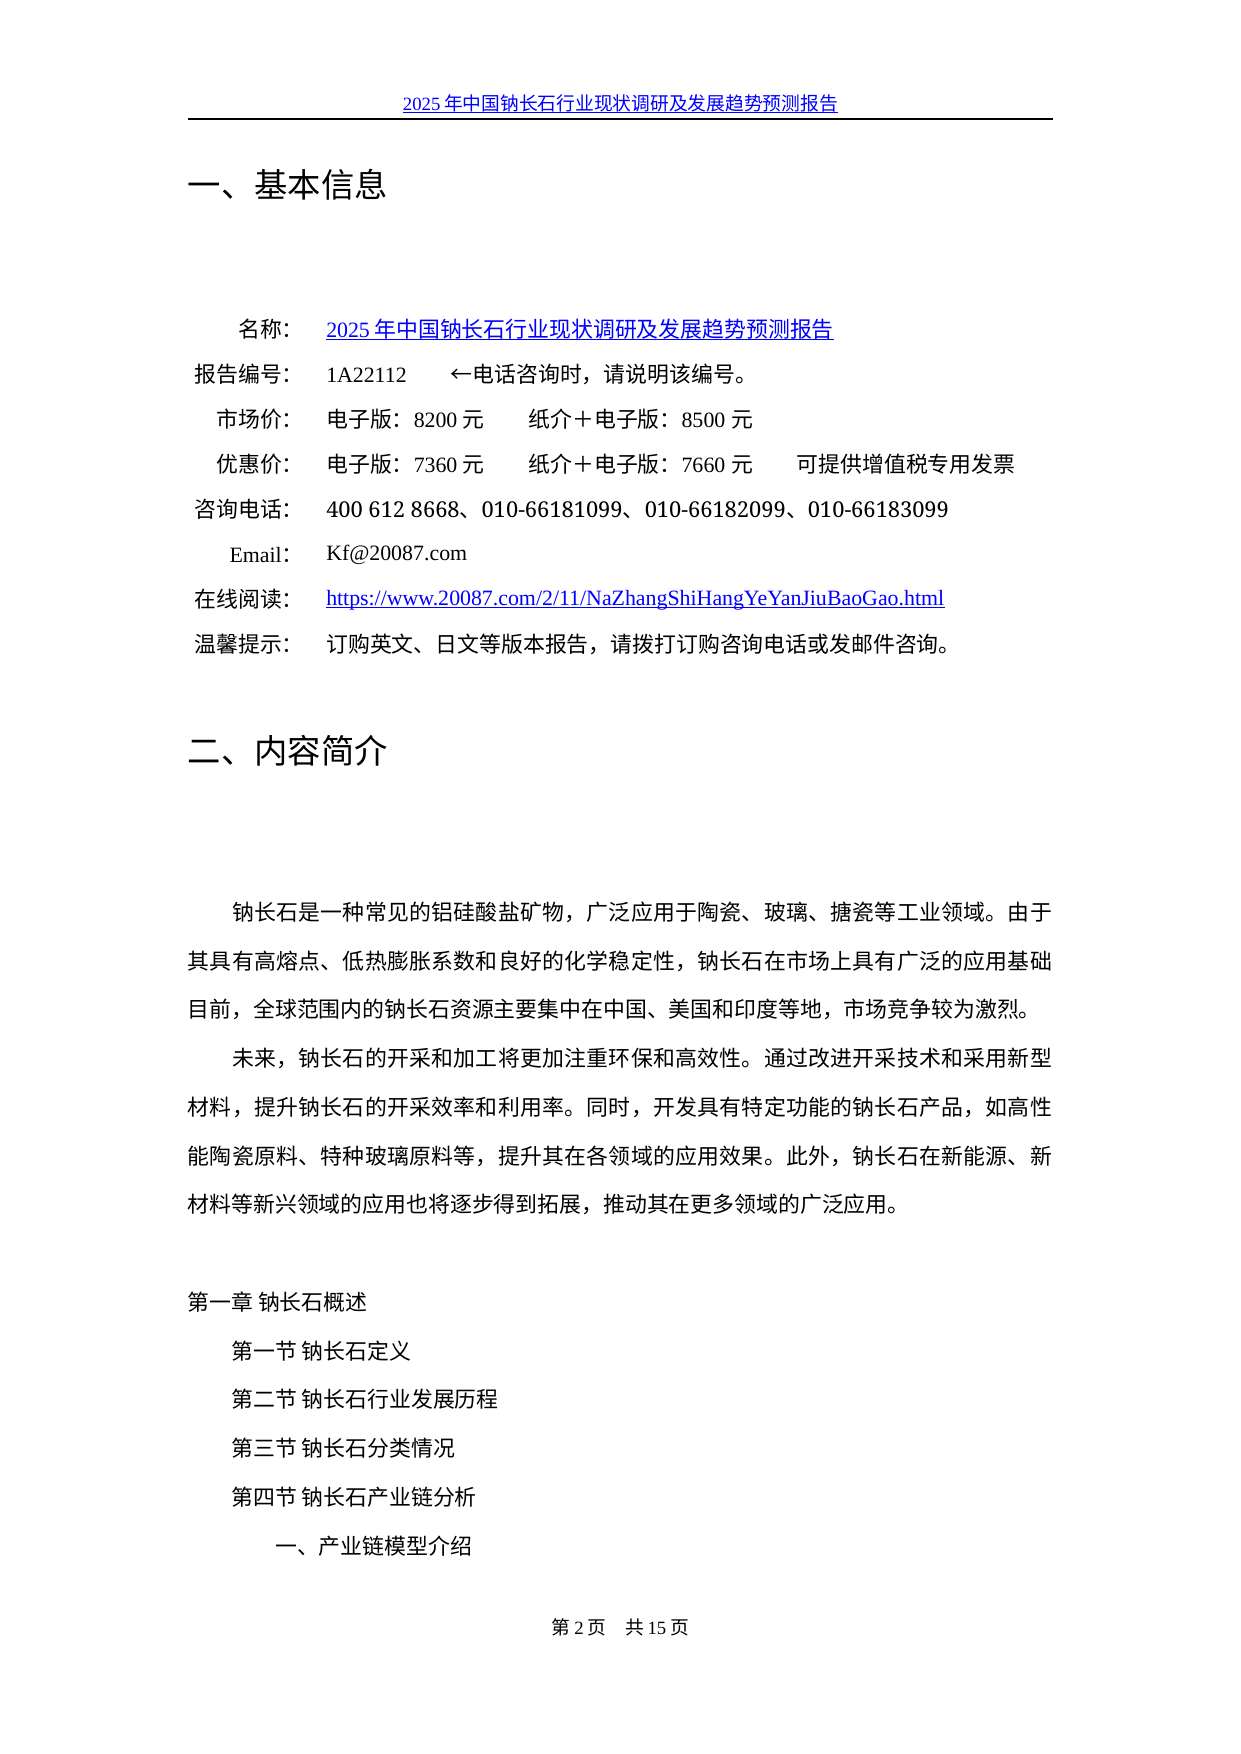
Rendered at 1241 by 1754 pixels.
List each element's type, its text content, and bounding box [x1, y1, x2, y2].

table_cell [315, 582, 1073, 627]
table_cell 在线阅读： [167, 582, 315, 627]
table_cell 订购英文、日文等版本报告，请拨打订购咨询电话或发邮件咨询。 [315, 627, 1073, 672]
title 一、基本信息 [187, 150, 1053, 215]
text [187, 894, 1053, 1561]
table_cell Email： [167, 537, 315, 582]
table_cell 市场价： [167, 402, 315, 447]
table_cell 电子版：7360 元 纸介＋电子版：7660 元 可提供增值税专用发票 [315, 447, 1073, 492]
table_cell 报告编号： [167, 357, 315, 402]
table_cell 1A22112 ←电话咨询时，请说明该编号。 [315, 357, 1073, 402]
table_cell 电子版：8200 元 纸介＋电子版：8500 元 [315, 402, 1073, 447]
title 二、内容简介 [187, 717, 1053, 782]
table_cell 温馨提示： [167, 627, 315, 672]
table_cell 400 612 8668、010-66181099、010-66182099、010-66183099 [315, 492, 1073, 537]
table_cell Kf@20087.com [315, 537, 1073, 582]
table_header 名称： [167, 312, 315, 357]
table_header 2025年中国钠长石行业现状调研及发展趋势预测报告 [315, 312, 1073, 357]
table_cell 优惠价： [167, 447, 315, 492]
table_cell 咨询电话： [167, 492, 315, 537]
